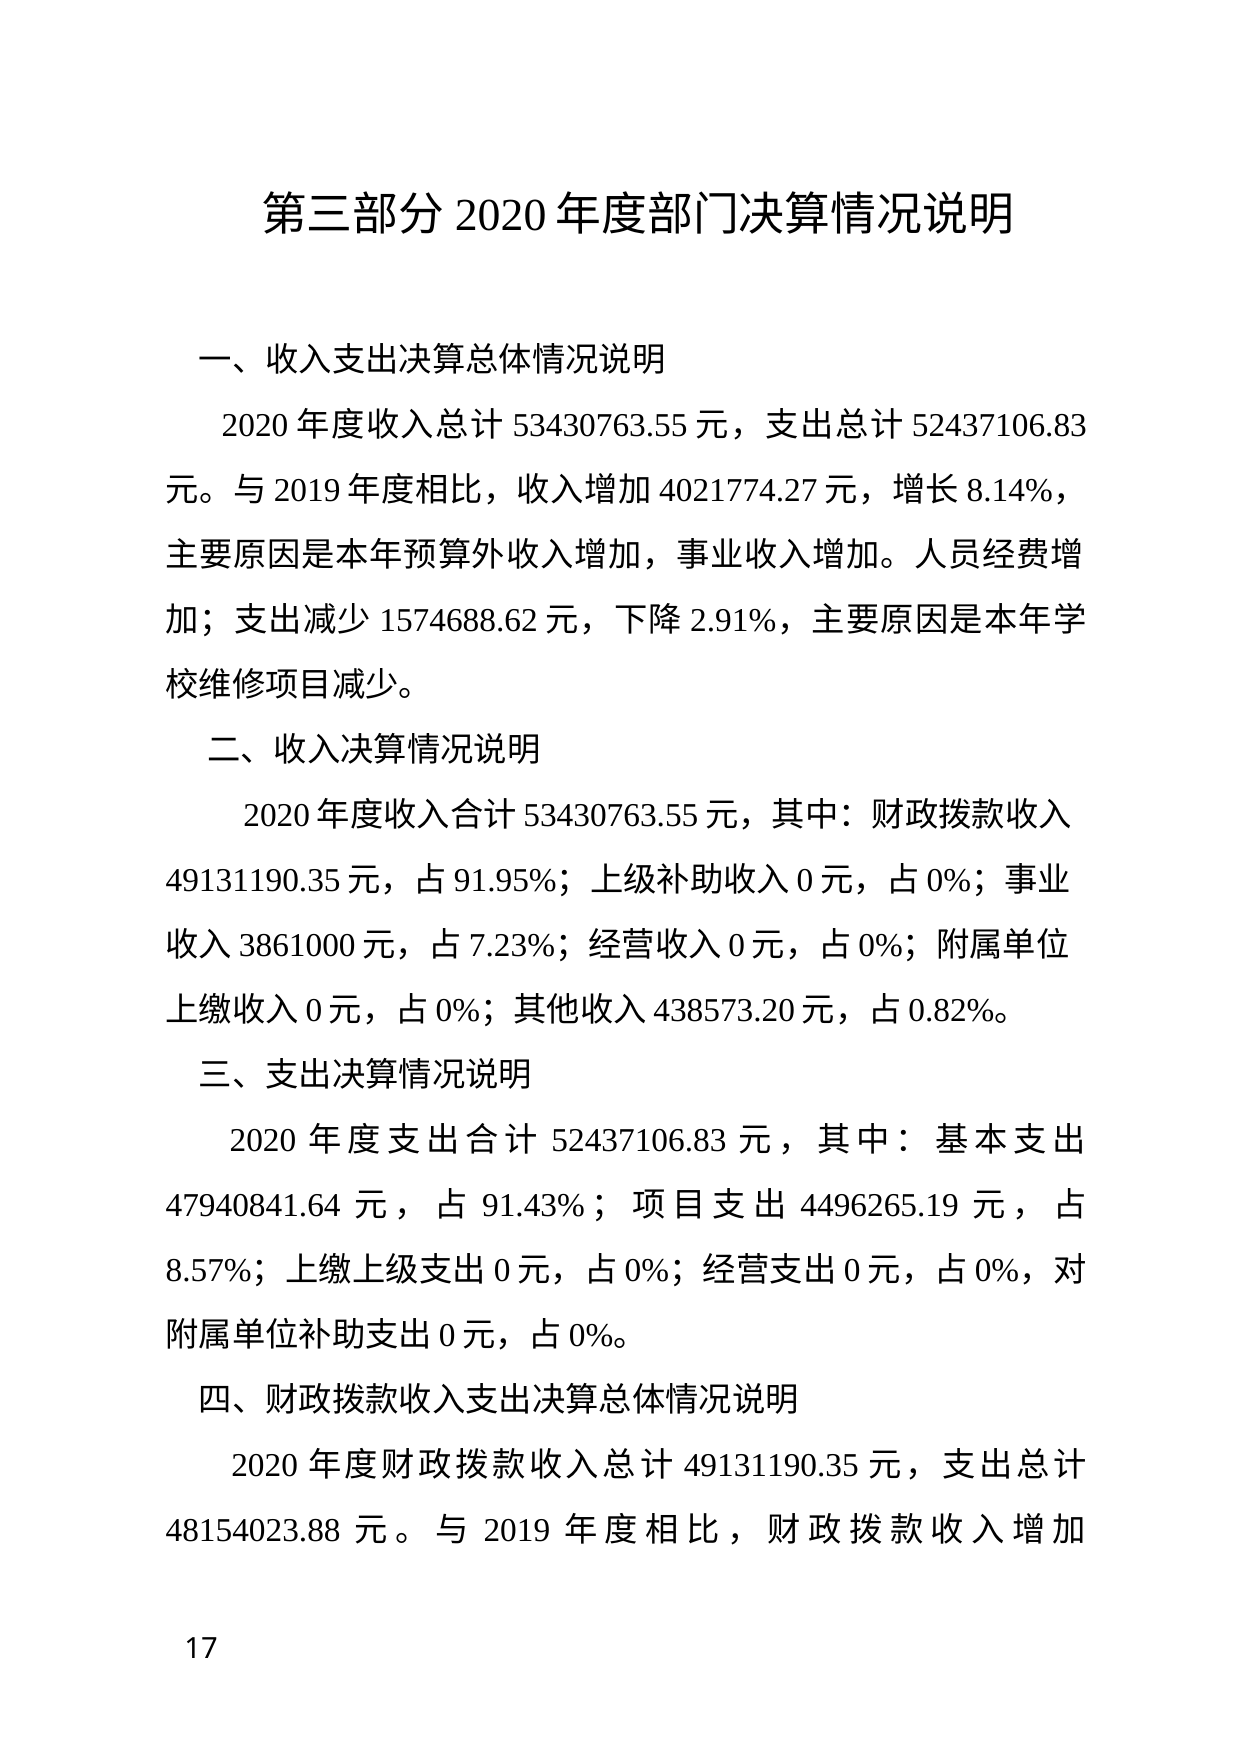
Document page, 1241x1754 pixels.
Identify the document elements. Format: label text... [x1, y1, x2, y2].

text 二、收入决算情况说明 [165, 714, 1087, 779]
text 一、收入支出决算总体情况说明 [165, 324, 1087, 389]
text 2020年度收入总计53430763.55元，支出总计52437106.83元。与2019年度相比，收入增加4021774.27元，增长8.14%，主要原因是本年预算外收入增加，事业收入增加。人员经费增加；支出减少1574688.62元，下降2.91%，主要原因是本年学校维修项目减少。 [165, 389, 1087, 714]
text 第三部分 2020年度部门决算情况说明 [165, 162, 1087, 259]
text 三、支出决算情况说明 [165, 1039, 1087, 1104]
text 2020年度收入合计53430763.55元，其中：财政拨款收入49131190.35元，占91.95%；上级补助收入0元，占0%；事业收入3861000元，占7.23%；经营收入0元，占0%；附属单位上缴收入0元，占0%；其他收入438573.20元，占0.82%。 [165, 779, 1087, 1039]
text 四、财政拨款收入支出决算总体情况说明 [165, 1364, 1087, 1429]
text 2020年度支出合计52437106.83元，其中：基本支出47940841.64元，占91.43%；项目支出4496265.19元，占8.57%；上缴上级支出0元，占0%；经营支出0元，占0%，对附属单位补助支出0元，占0%。 [165, 1104, 1087, 1364]
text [165, 1429, 1087, 1559]
